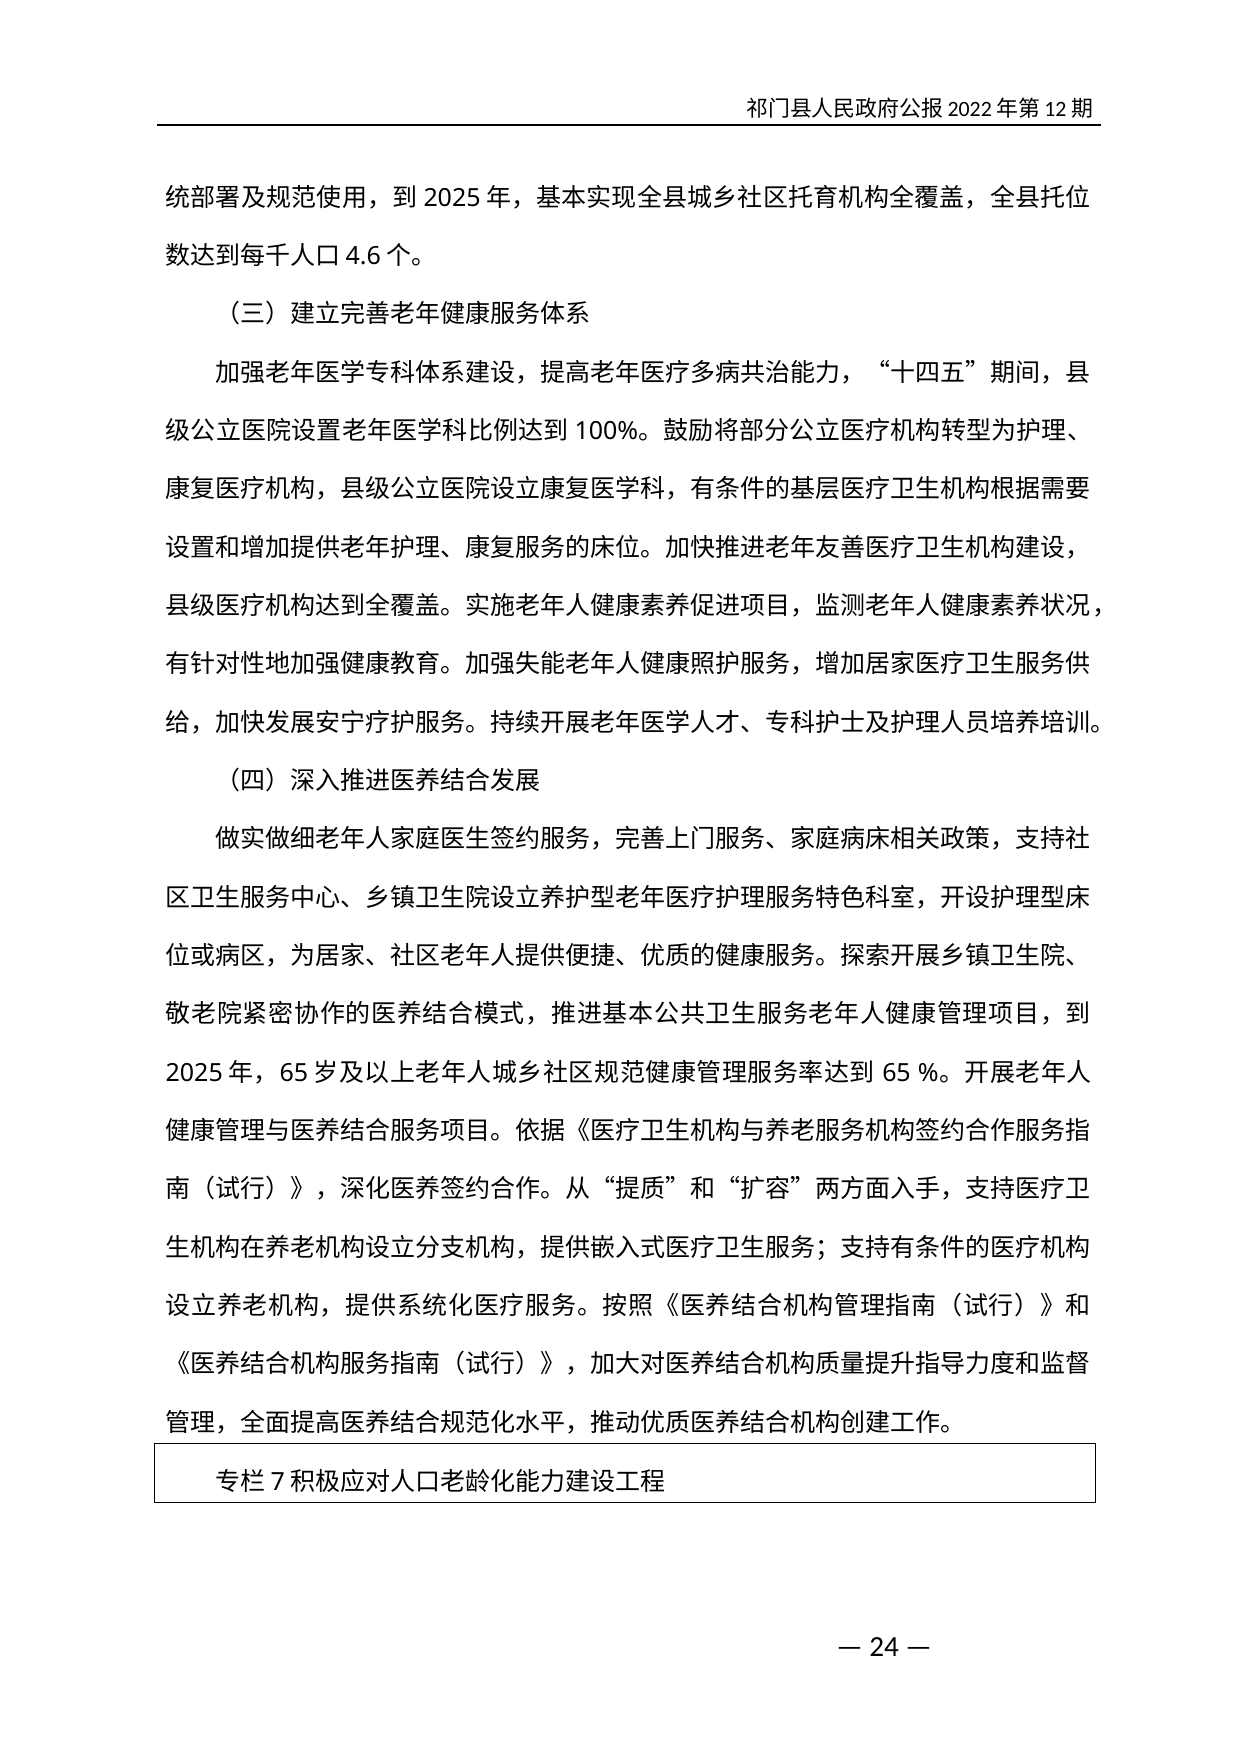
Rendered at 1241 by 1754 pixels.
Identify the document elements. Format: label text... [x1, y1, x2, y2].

text 加强老年医学专科体系建设，提高老年医疗多病共治能力，“十四五”期间，县级公立医院设置老年医学科比例达到100%。鼓励将部分公立医疗机构转型为护理、康复医疗机构，县级公立医院设立康复医学科，有条件的基层医疗卫生机构根据需要设置和增加提供老年护理、康复服务的床位。加快推进老年友善医疗卫生机构建设，县级医疗机构达到全覆盖。实施老年人健康素养促进项目，监测老年人健康素养状况，有针对性地加强健康教育。加强失能老年人健康照护服务，增加居家医疗卫生服务供给，加快发展安宁疗护服务。持续开展老年医学人才、专科护士及护理人员培养培训。 [165, 334, 1092, 743]
table_header 专栏7积极应对人口老龄化能力建设工程 [155, 1444, 1095, 1502]
text （四）深入推进医养结合发展 [165, 743, 1092, 801]
text （三）建立完善老年健康服务体系 [165, 276, 1092, 334]
text 做实做细老年人家庭医生签约服务，完善上门服务、家庭病床相关政策，支持社区卫生服务中心、乡镇卫生院设立养护型老年医疗护理服务特色科室，开设护理型床位或病区，为居家、社区老年人提供便捷、优质的健康服务。探索开展乡镇卫生院、敬老院紧密协作的医养结合模式，推进基本公共卫生服务老年人健康管理项目，到2025年，65岁及以上老年人城乡社区规范健康管理服务率达到65 %。开展老年人健康管理与医养结合服务项目。依据《医疗卫生机构与养老服务机构签约合作服务指南（试行）》，深化医养签约合作。从“提质”和“扩容”两方面入手，支持医疗卫生机构在养老机构设立分支机构，提供嵌入式医疗卫生服务；支持有条件的医疗机构设立养老机构，提供系统化医疗服务。按照《医养结合机构管理指南（试行）》和《医养结合机构服务指南（试行）》，加大对医养结合机构质量提升指导力度和监督管理，全面提高医养结合规范化水平，推动优质医养结合机构创建工作。 [165, 801, 1092, 1443]
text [165, 159, 1092, 276]
